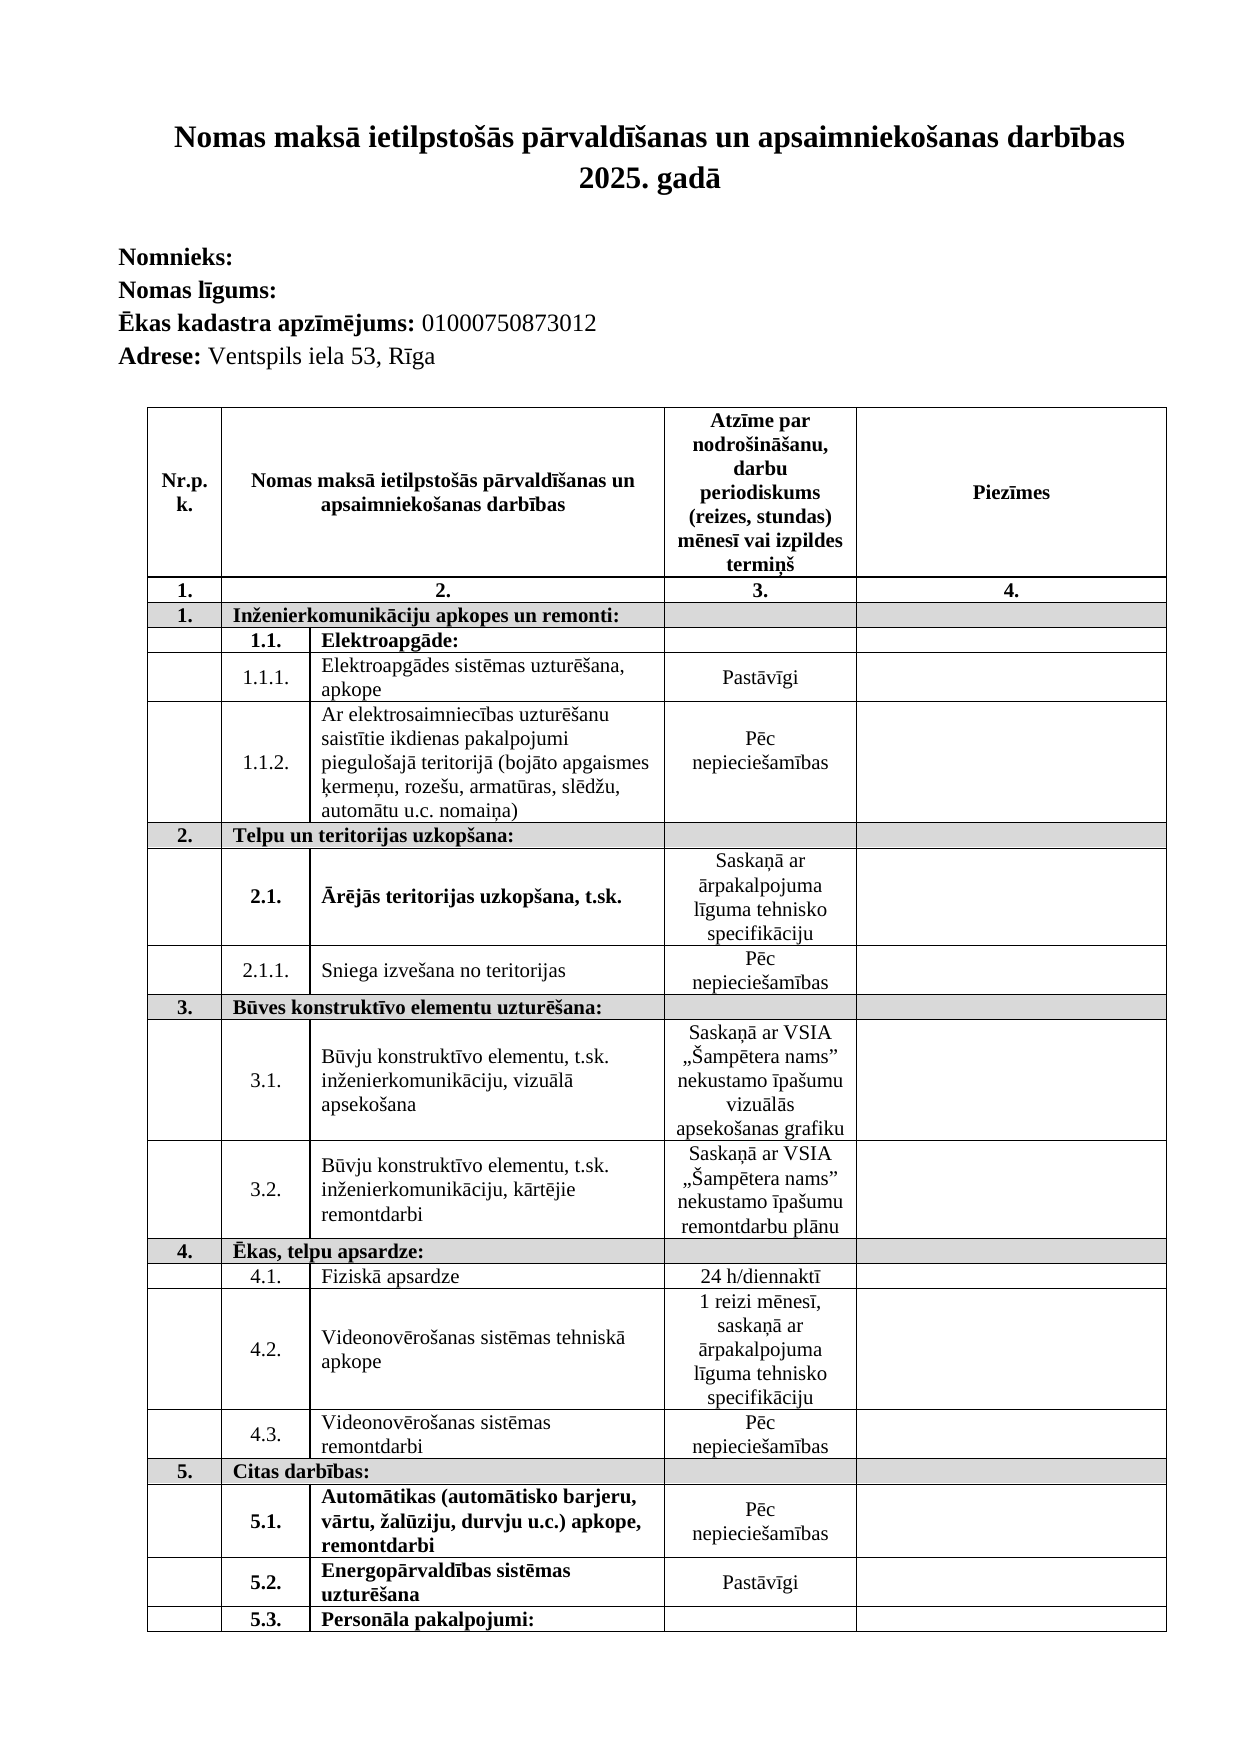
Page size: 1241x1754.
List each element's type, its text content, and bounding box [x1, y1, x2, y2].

table_cell 24 h/diennaktī [665, 1264, 856, 1288]
table_cell [665, 1459, 856, 1483]
table_cell [148, 1485, 221, 1557]
table_cell [857, 1607, 1166, 1631]
table_cell 4.1. [222, 1264, 309, 1288]
table_cell [857, 1141, 1166, 1238]
table_cell [148, 1558, 221, 1606]
table_cell [857, 946, 1166, 994]
table_header Nomas maksā ietilpstošās pārvaldīšanas un apsaimniekošanas darbības [222, 408, 664, 576]
table_cell Videonovērošanas sistēmas remontdarbi [311, 1410, 664, 1458]
text Nomas līgums: [118, 275, 1181, 304]
table_cell Saskaņā ar VSIA „Šampētera nams” nekustamo īpašumu remontdarbu plānu [665, 1141, 856, 1238]
table_cell Ārējās teritorijas uzkopšana, t.sk. [311, 849, 664, 945]
table_cell Pastāvīgi [665, 653, 856, 701]
table_cell 5.1. [222, 1485, 309, 1557]
table_cell [857, 653, 1166, 701]
table_cell Telpu un teritorijas uzkopšana: [222, 823, 664, 847]
table_cell [665, 823, 856, 847]
text 2025. gadā [118, 159, 1181, 195]
table_cell [148, 628, 221, 652]
table_cell Elektroapgādes sistēmas uzturēšana, apkope [311, 653, 664, 701]
table_cell Fiziskā apsardze [311, 1264, 664, 1288]
text Nomas maksā ietilpstošās pārvaldīšanas un apsaimniekošanas darbības [118, 118, 1181, 154]
table_cell 3.1. [222, 1020, 309, 1140]
text Adrese: Ventspils iela 53, Rīga [118, 341, 1181, 370]
table_cell 2.1.1. [222, 946, 309, 994]
table_cell [148, 1264, 221, 1288]
table_cell [857, 1485, 1166, 1557]
table_cell [148, 1410, 221, 1458]
table_cell 3. [148, 995, 221, 1019]
table_cell [857, 1410, 1166, 1458]
table_cell 1. [148, 603, 221, 627]
table_cell Automātikas (automātisko barjeru, vārtu, žalūziju, durvju u.c.) apkope, remontdarbi [311, 1485, 664, 1557]
text Ēkas kadastra apzīmējums: 01000750873012 [118, 308, 1181, 337]
table_cell [857, 1289, 1166, 1409]
table_cell Ar elektrosaimniecības uzturēšanu saistītie ikdienas pakalpojumi piegulošajā teritorijā (bojāto apgaismes ķermeņu, rozešu, armatūras, slēdžu, automātu u.c. nomaiņa) [311, 702, 664, 822]
table_cell 2. [222, 578, 664, 602]
table_header Atzīme par nodrošināšanu, darbu periodiskums (reizes, stundas) mēnesī vai izpildes termiņš [665, 408, 856, 576]
table_cell 1. [148, 578, 221, 602]
table_cell 5.3. [222, 1607, 309, 1631]
table_cell 4.3. [222, 1410, 309, 1458]
table_cell [148, 653, 221, 701]
table_cell [857, 603, 1166, 627]
table_cell Pēc nepieciešamības [665, 702, 856, 822]
table_header Nr.p.k. [148, 408, 221, 576]
table_cell 1.1.1. [222, 653, 309, 701]
table_cell [857, 849, 1166, 945]
table_cell Citas darbības: [222, 1459, 664, 1483]
table_cell Pastāvīgi [665, 1558, 856, 1606]
table_cell [857, 1239, 1166, 1263]
table_cell [857, 702, 1166, 822]
table_cell [857, 1459, 1166, 1483]
table_cell Pēc nepieciešamības [665, 1410, 856, 1458]
text Nomnieks: [118, 242, 1181, 271]
table_cell 5. [148, 1459, 221, 1483]
table_cell [665, 603, 856, 627]
table_cell Pēc nepieciešamības [665, 1485, 856, 1557]
table_cell Sniega izvešana no teritorijas [311, 946, 664, 994]
table_cell Personāla pakalpojumi: [311, 1607, 664, 1631]
table_cell Pēc nepieciešamības [665, 946, 856, 994]
table_cell Inženierkomunikāciju apkopes un remonti: [222, 603, 664, 627]
table_cell 1.1. [222, 628, 309, 652]
table_cell 3. [665, 578, 856, 602]
table_cell 2. [148, 823, 221, 847]
table_cell [665, 1607, 856, 1631]
table_cell [148, 702, 221, 822]
table_cell Saskaņā ar ārpakalpojuma līguma tehnisko specifikāciju [665, 849, 856, 945]
table_cell [857, 995, 1166, 1019]
table_cell Būvju konstruktīvo elementu, t.sk. inženierkomunikāciju, vizuālā apsekošana [311, 1020, 664, 1140]
table_cell Saskaņā ar VSIA „Šampētera nams” nekustamo īpašumu vizuālās apsekošanas grafiku [665, 1020, 856, 1140]
table_cell [665, 995, 856, 1019]
table_cell [148, 1020, 221, 1140]
table_cell [857, 823, 1166, 847]
table_cell Energopārvaldības sistēmas uzturēšana [311, 1558, 664, 1606]
table_cell [857, 1264, 1166, 1288]
table_cell [857, 1020, 1166, 1140]
table_cell [148, 1607, 221, 1631]
table_cell Būves konstruktīvo elementu uzturēšana: [222, 995, 664, 1019]
table_cell 4. [148, 1239, 221, 1263]
table_cell [148, 1141, 221, 1238]
table_cell Būvju konstruktīvo elementu, t.sk. inženierkomunikāciju, kārtējie remontdarbi [311, 1141, 664, 1238]
table_cell [148, 1289, 221, 1409]
table_cell [148, 946, 221, 994]
table_cell 3.2. [222, 1141, 309, 1238]
table_cell 1.1.2. [222, 702, 309, 822]
table_cell Ēkas, telpu apsardze: [222, 1239, 664, 1263]
table_cell [148, 849, 221, 945]
table_header Piezīmes [857, 408, 1166, 576]
table_cell 2.1. [222, 849, 309, 945]
table_cell [857, 1558, 1166, 1606]
table_cell 4. [857, 578, 1166, 602]
table_cell 5.2. [222, 1558, 309, 1606]
table_cell 1 reizi mēnesī, saskaņā ar ārpakalpojuma līguma tehnisko specifikāciju [665, 1289, 856, 1409]
table_cell [665, 1239, 856, 1263]
table_cell Videonovērošanas sistēmas tehniskā apkope [311, 1289, 664, 1409]
table_cell Elektroapgāde: [311, 628, 664, 652]
table_cell 4.2. [222, 1289, 309, 1409]
table_cell [665, 628, 856, 652]
table_cell [857, 628, 1166, 652]
